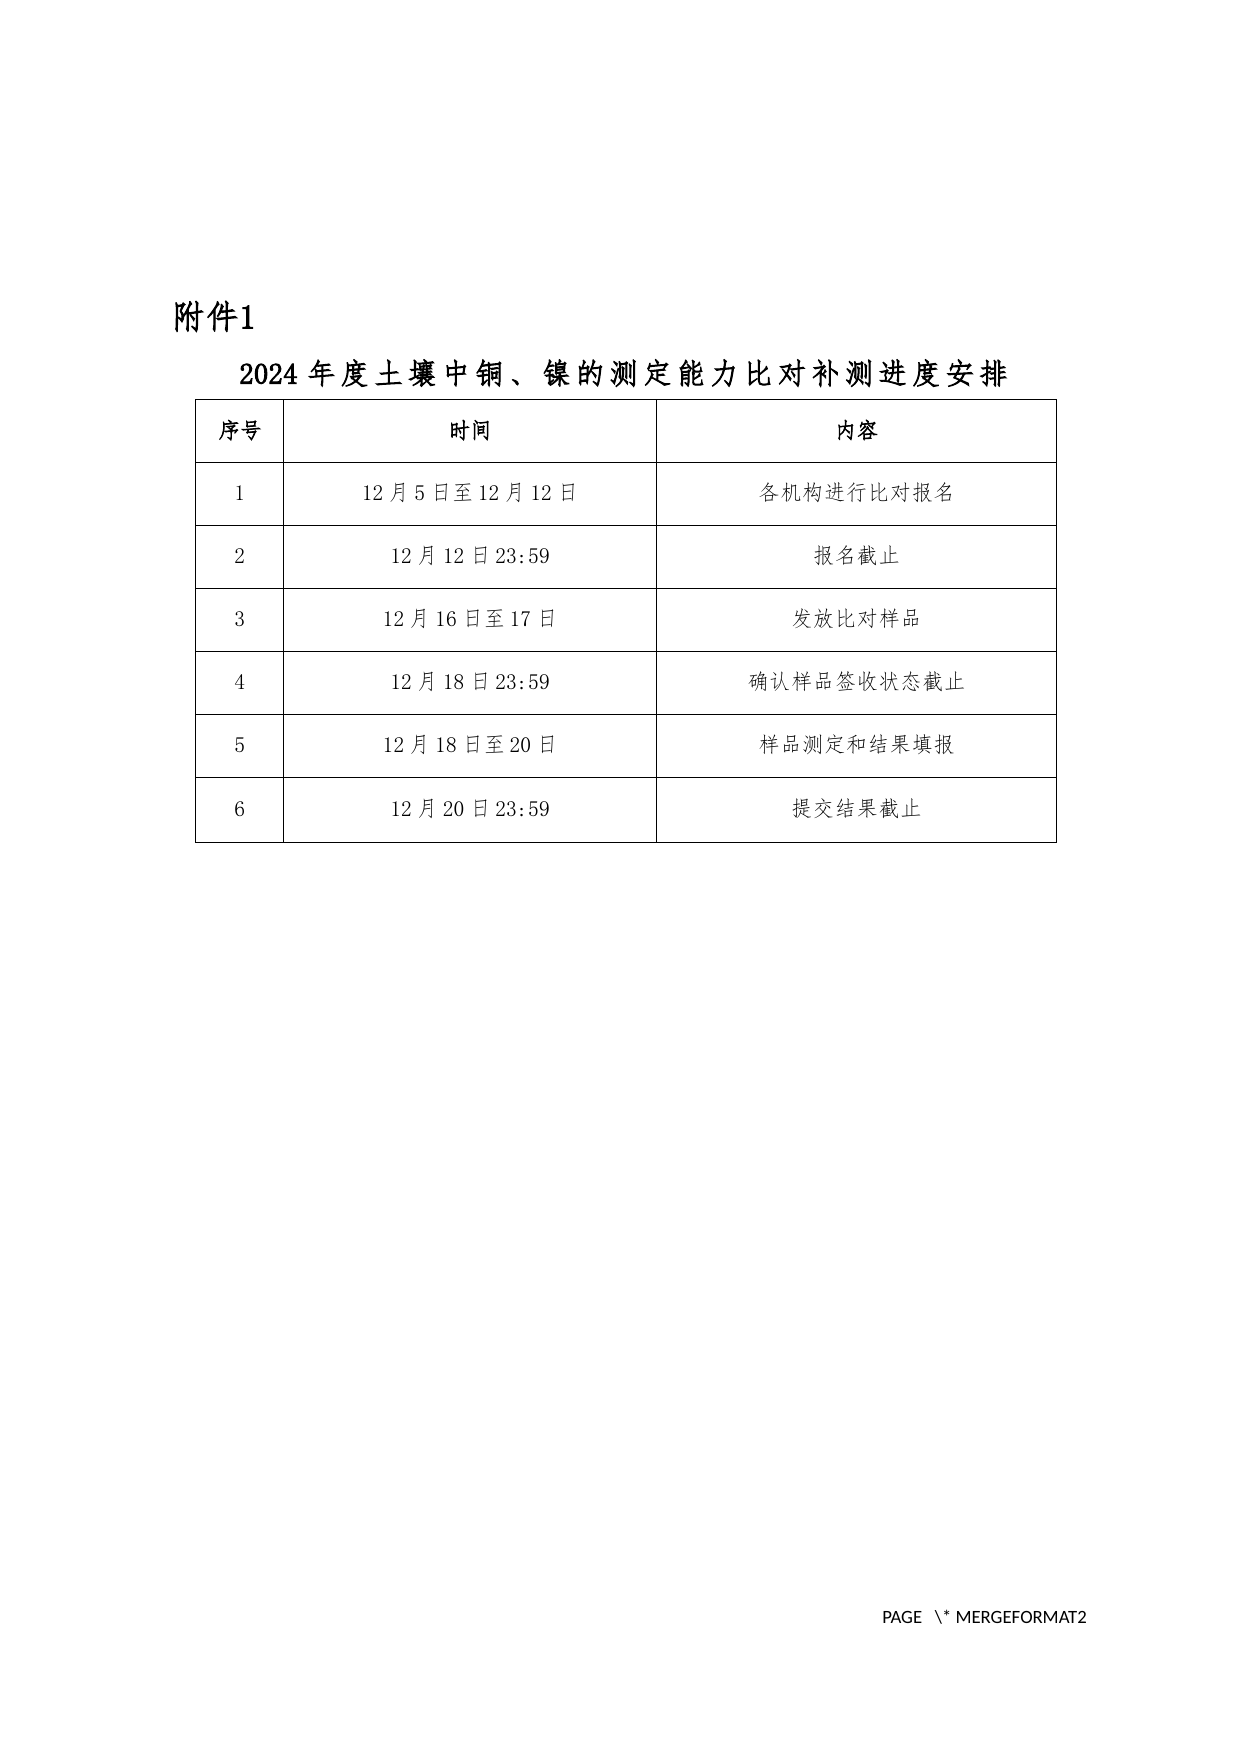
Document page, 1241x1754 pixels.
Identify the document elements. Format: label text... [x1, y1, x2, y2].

table_cell 1 [196, 463, 283, 525]
table_cell 样品测定和结果填报 [657, 715, 1056, 777]
table_cell 12月20日23:59 [284, 778, 656, 842]
table_cell 4 [196, 652, 283, 714]
table_header 序号 [196, 400, 283, 462]
table_header 时间 [284, 400, 656, 462]
table_cell 确认样品签收状态截止 [657, 652, 1056, 714]
table_cell 12月5日至12月12日 [284, 463, 656, 525]
table_cell 3 [196, 589, 283, 651]
table_cell 12月18日23:59 [284, 652, 656, 714]
table_cell 各机构进行比对报名 [657, 463, 1056, 525]
table_cell 发放比对样品 [657, 589, 1056, 651]
text 2024年度土壤中铜、镍的测定能力比对补测进度安排 [172, 342, 1080, 399]
table_cell 提交结果截止 [657, 778, 1056, 842]
table_cell 2 [196, 526, 283, 588]
text 附件1 [172, 286, 1080, 342]
table_header 内容 [657, 400, 1056, 462]
table_cell 报名截止 [657, 526, 1056, 588]
table_cell 5 [196, 715, 283, 777]
table_cell 6 [196, 778, 283, 842]
table_cell 12月18日至20日 [284, 715, 656, 777]
table_cell 12月12日23:59 [284, 526, 656, 588]
table_cell 12月16日至17日 [284, 589, 656, 651]
